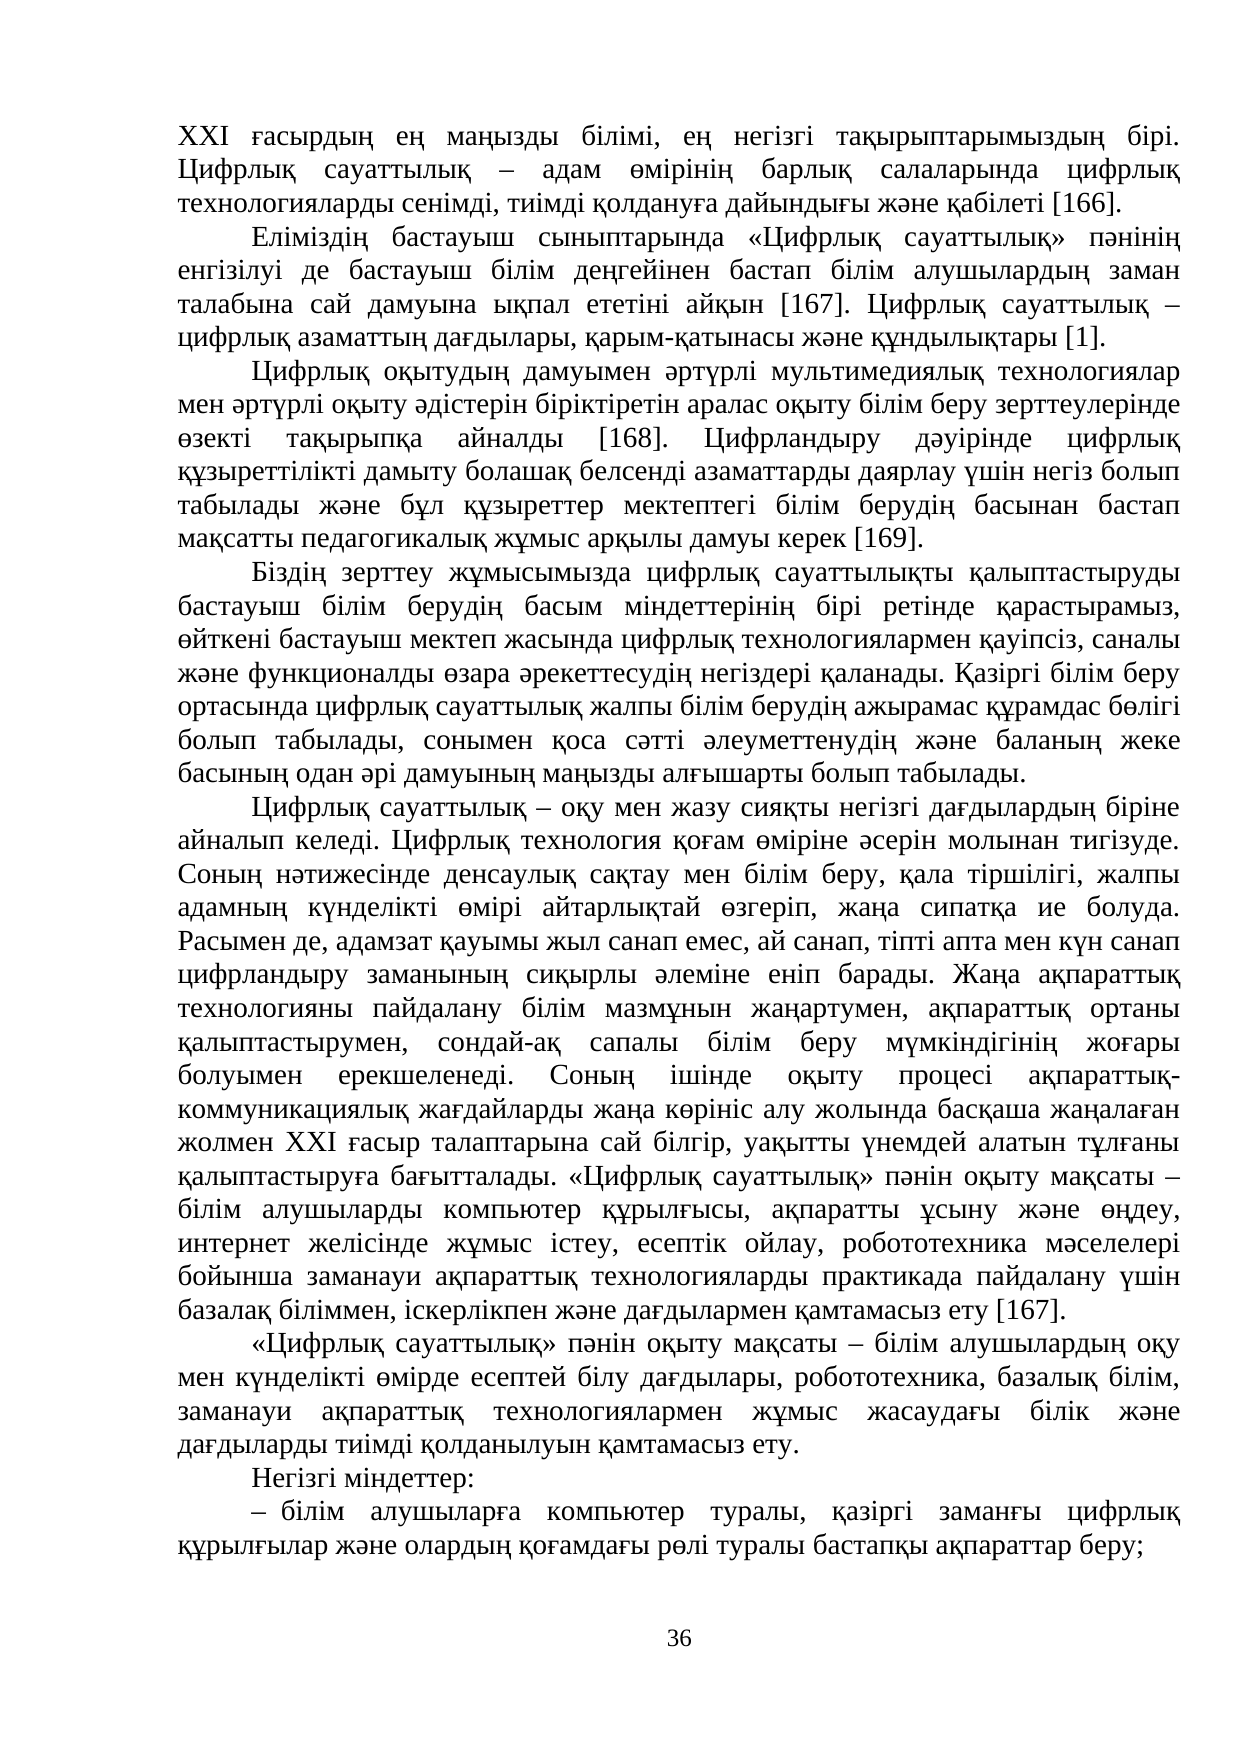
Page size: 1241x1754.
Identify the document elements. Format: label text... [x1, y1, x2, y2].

text Негізгі міндеттер: [177, 1460, 1181, 1493]
text Еліміздің бастауыш сыныптарында «Цифрлық сауаттылық» пәнінің енгізілуі де бастауыш білім деңгейінен бастап білім алушылардың заман талабына сай дамуына ықпал ететіні айқын [167]. Цифрлық сауаттылық – цифрлық азаматтың дағдылары, қарым-қатынасы және құндылықтары [1]. [177, 219, 1181, 353]
text Цифрлық оқытудың дамуымен әртүрлі мультимедиялық технологиялар мен әртүрлі оқыту әдістерін біріктіретін аралас оқыту білім беру зерттеулерінде өзекті тақырыпқа айналды [168]. Цифрландыру дәуірінде цифрлық құзыреттілікті дамыту болашақ белсенді азаматтарды даярлау үшін негіз болып табылады және бұл құзыреттер мектептегі білім берудің басынан бастап мақсатты педагогикалық жұмыс арқылы дамуы керек [169]. [177, 353, 1181, 554]
text Біздің зерттеу жұмысымызда цифрлық сауаттылықты қалыптастыруды бастауыш білім берудің басым міндеттерінің бірі ретінде қарастырамыз, өйткені бастауыш мектеп жасында цифрлық технологиялармен қауіпсіз, саналы және функционалды өзара әрекеттесудің негіздері қаланады. Қазіргі білім беру ортасында цифрлық сауаттылық жалпы білім берудің ажырамас құрамдас бөлігі болып табылады, сонымен қоса сәтті әлеуметтенудің және баланың жеке басының одан әрі дамуының маңызды алғышарты болып табылады. [177, 554, 1181, 789]
text «Цифрлық сауаттылық» пәнін оқыту мақсаты – білім алушылардың оқу мен күнделікті өмірде есептей білу дағдылары, робототехника, базалық білім, заманауи ақпараттық технологиялармен жұмыс жасаудағы білік және дағдыларды тиімді қолданылуын қамтамасыз ету. [177, 1326, 1181, 1460]
list білім алушыларға компьютер туралы, қазіргі заманғы цифрлық құрылғылар және олардың қоғамдағы рөлі туралы бастапқы ақпараттар беру; [177, 1493, 1181, 1560]
text Цифрлық сауаттылық – оқу мен жазу сияқты негізгі дағдылардың біріне айналып келеді. Цифрлық технология қоғам өміріне әсерін молынан тигізуде. Соның нәтижесінде денсаулық сақтау мен білім беру, қала тіршілігі, жалпы адамның күнделікті өмірі айтарлықтай өзгеріп, жаңа сипатқа ие болуда. Расымен де, адамзат қауымы жыл санап емес, ай санап, тіпті апта мен күн санап цифрландыру заманының сиқырлы әлеміне еніп барады. Жаңа ақпараттық технологияны пайдалану білім мазмұнын жаңартумен, ақпараттық ортаны қалыптастырумен, сондай-ақ сапалы білім беру мүмкіндігінің жоғары болуымен ерекшеленеді. Соның ішінде оқыту процесі ақпараттық-коммуникациялық жағдайларды жаңа көрініс алу жолында басқаша жаңалаған жолмен XXI ғасыр талаптарына сай білгір, уақытты үнемдей алатын тұлғаны қалыптастыруға бағытталады. «Цифрлық сауаттылық» пәнін оқыту мақсаты – білім алушыларды компьютер құрылғысы, ақпаратты ұсыну және өңдеу, интернет желісінде жұмыс істеу, есептік ойлау, робототехника мәселелері бойынша заманауи ақпараттық технологияларды практикада пайдалану үшін базалақ біліммен, іскерлікпен және дағдылармен қамтамасыз ету [167]. [177, 789, 1181, 1326]
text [177, 118, 1181, 219]
